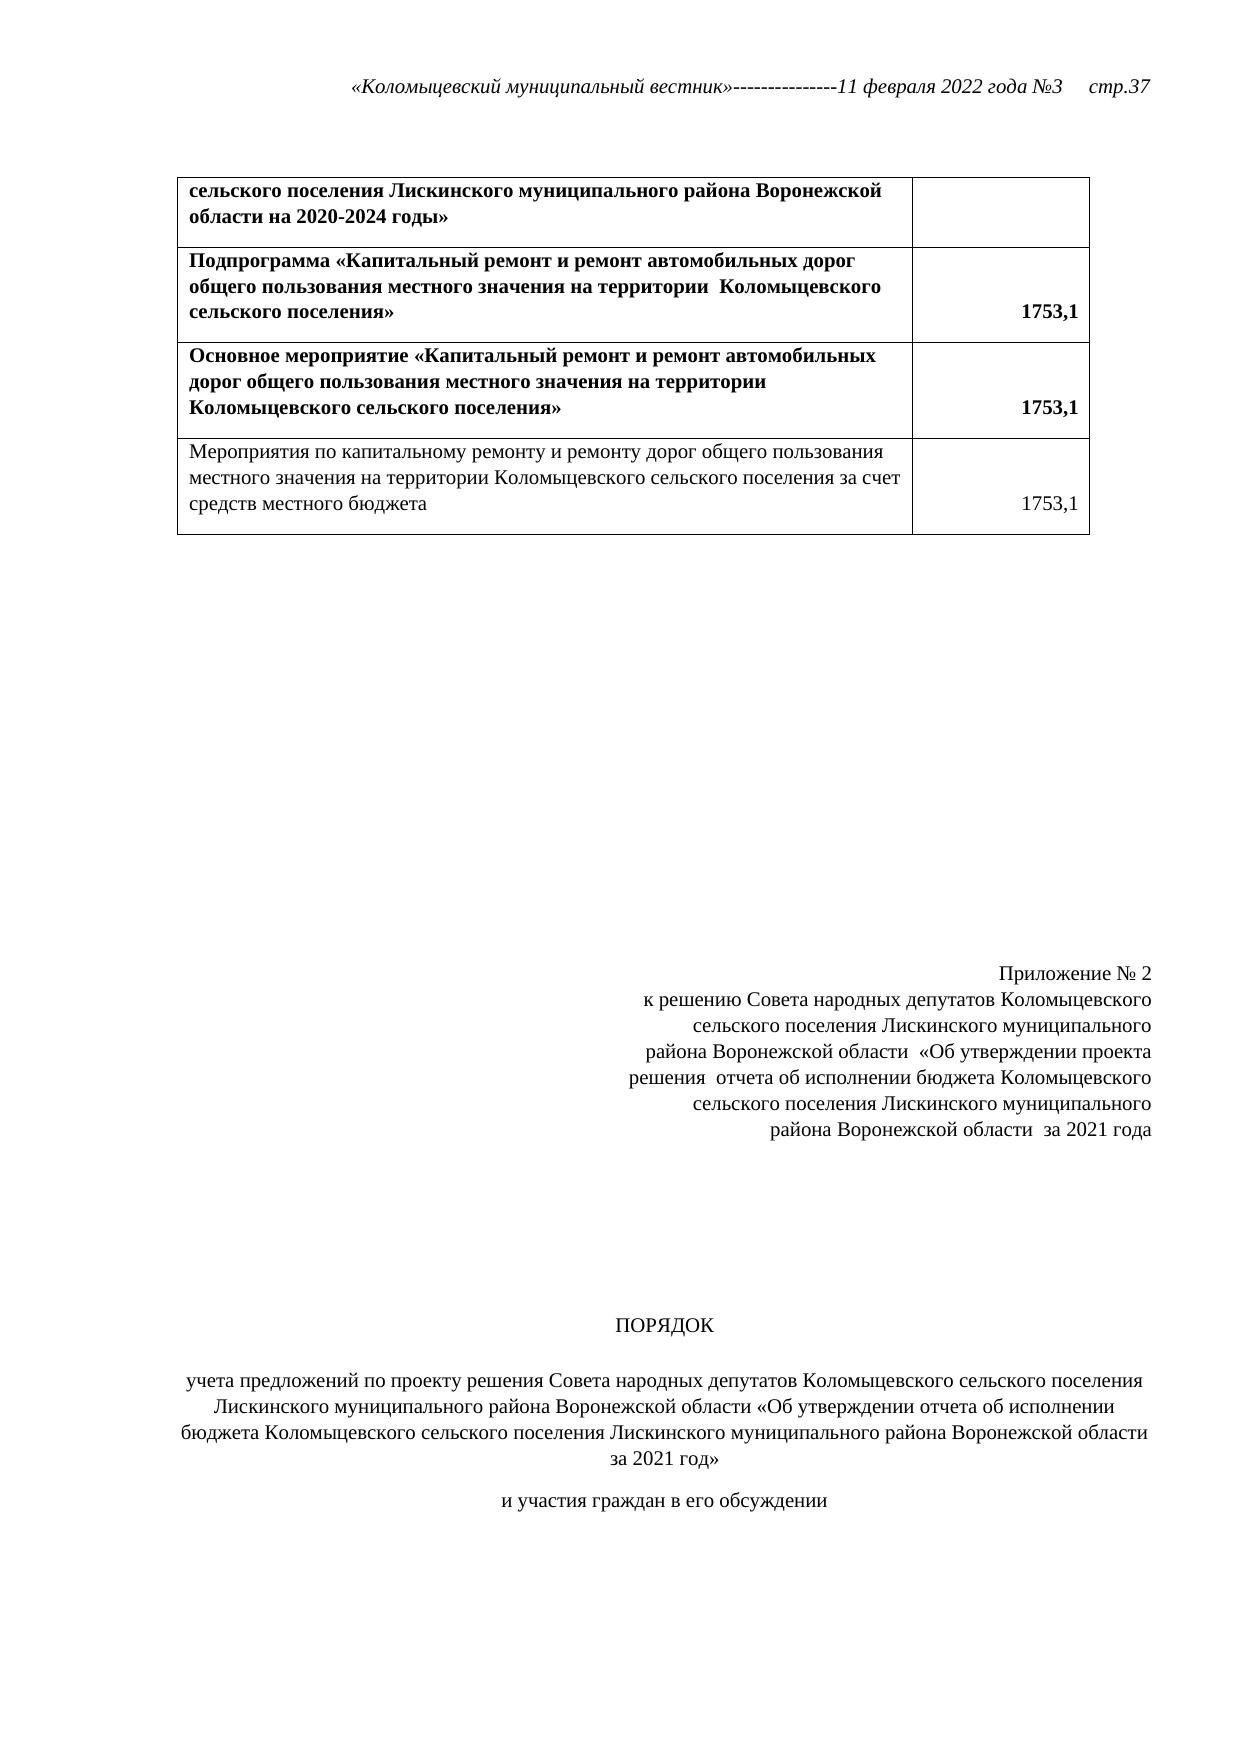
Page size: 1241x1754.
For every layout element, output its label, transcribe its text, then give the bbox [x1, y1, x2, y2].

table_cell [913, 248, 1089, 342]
text района Воронежской области за 2021 года [177, 1116, 1152, 1141]
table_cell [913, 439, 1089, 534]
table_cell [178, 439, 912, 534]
text сельского поселения Лискинского муниципального [177, 1013, 1152, 1037]
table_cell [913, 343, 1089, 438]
text решения отчета об исполнении бюджета Коломыцевского [177, 1064, 1152, 1089]
text района Воронежской области «Об утверждении проекта [177, 1039, 1152, 1063]
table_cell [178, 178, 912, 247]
text и участия граждан в его обсуждении [177, 1488, 1152, 1512]
text сельского поселения Лискинского муниципального [177, 1091, 1152, 1114]
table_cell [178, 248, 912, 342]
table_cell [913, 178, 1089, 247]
text ПОРЯДОК [177, 1313, 1152, 1337]
text Приложение № 2 [177, 961, 1152, 985]
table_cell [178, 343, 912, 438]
text к решению Совета народных депутатов Коломыцевского [177, 987, 1152, 1011]
text учета предложений по проекту решения Совета народных депутатов Коломыцевского сельского поселения Лискинского муниципального района Воронежской области «Об утверждении отчета об исполнении бюджета Коломыцевского сельского поселения Лискинского муниципального района Воронежской области за 2021 год» [177, 1368, 1152, 1470]
